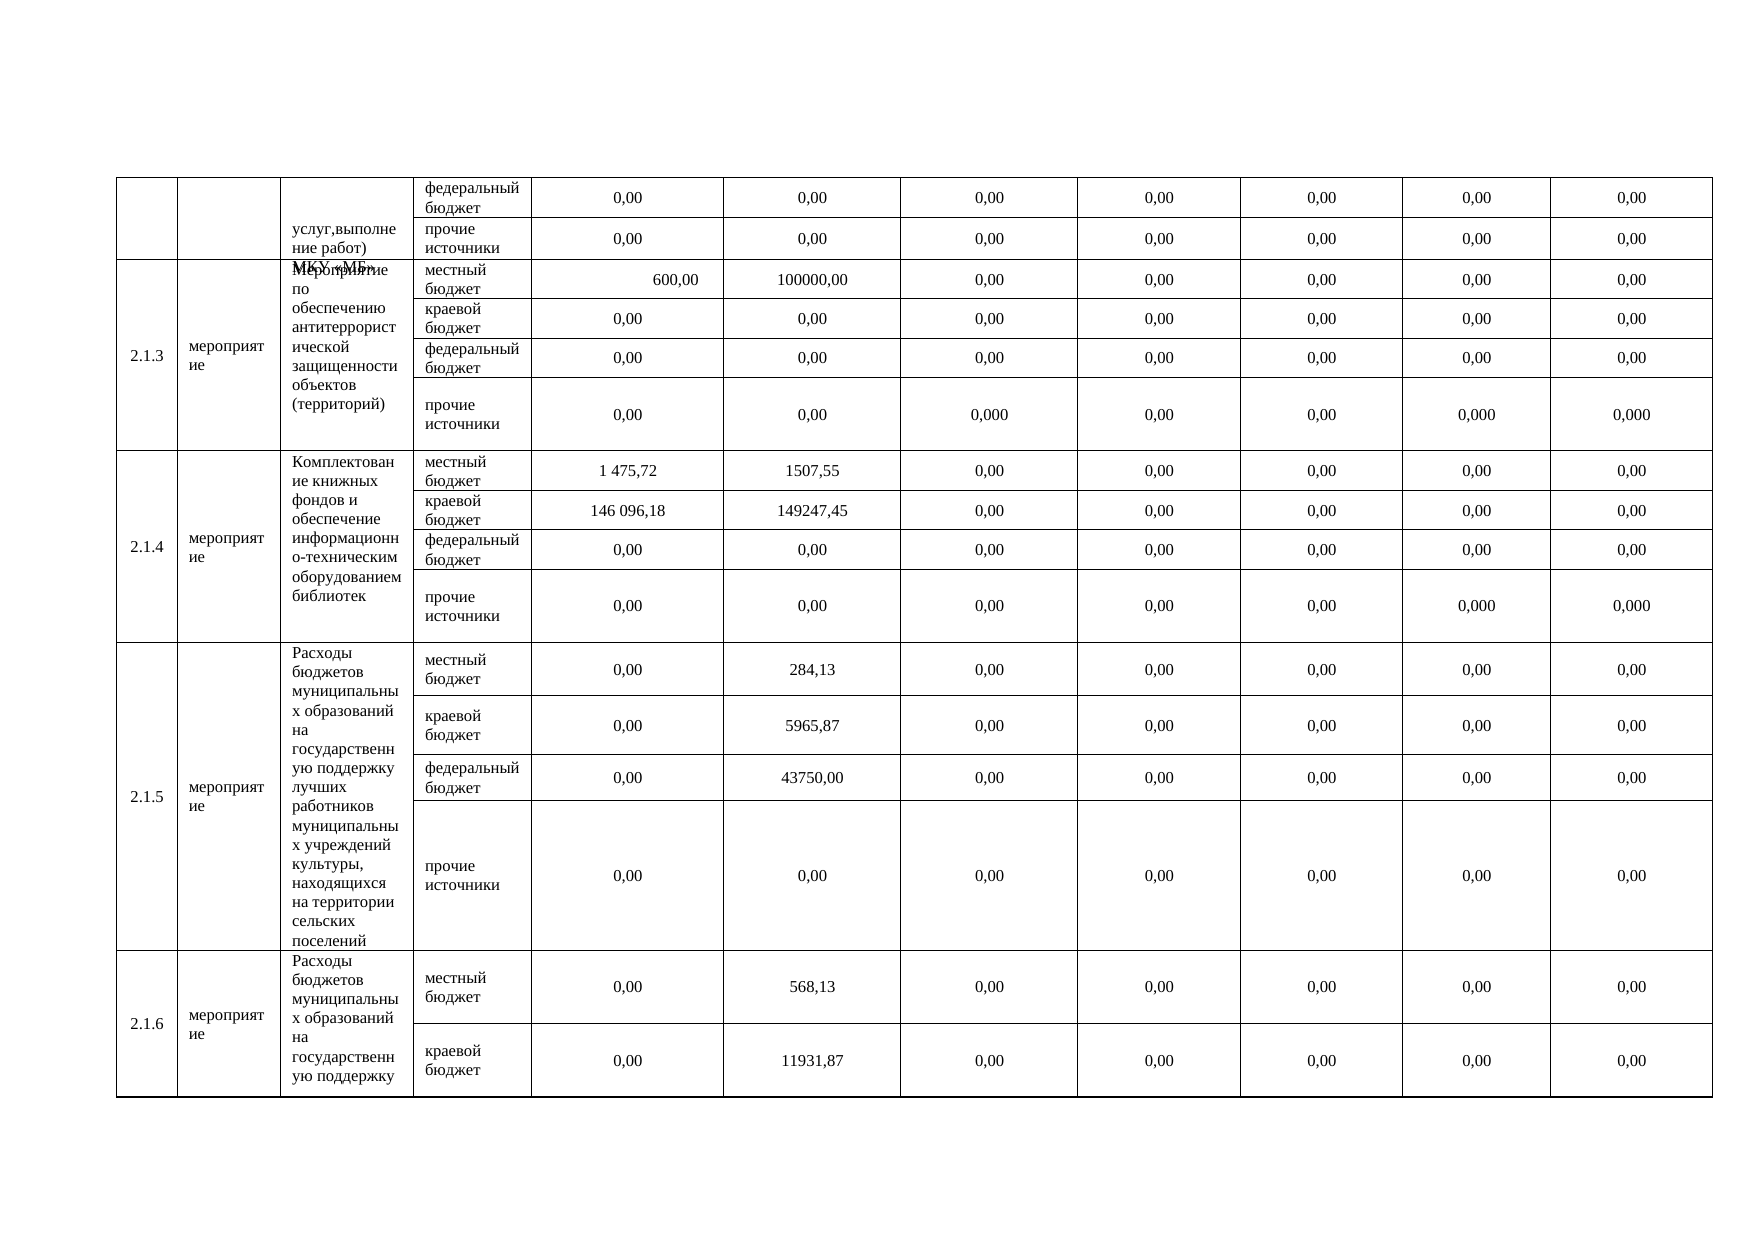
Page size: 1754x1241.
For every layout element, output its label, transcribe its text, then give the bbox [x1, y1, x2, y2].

table_cell 0,00 [1551, 178, 1712, 217]
table_cell 600,00 [532, 260, 723, 298]
table_cell 0,00 [1403, 530, 1550, 568]
table_cell 0,00 [901, 178, 1077, 217]
table_cell краевой бюджет [414, 491, 531, 529]
table_cell 0,00 [1403, 451, 1550, 490]
table_cell 0,00 [1078, 570, 1240, 642]
table_cell 0,00 [1078, 218, 1240, 259]
table_cell 0,00 [532, 299, 723, 337]
table_cell 0,00 [532, 178, 723, 217]
table_cell 1 475,72 [532, 451, 723, 490]
table_cell 0,00 [532, 643, 723, 695]
table_cell 0,00 [1241, 570, 1402, 642]
table_cell 0,00 [1403, 1024, 1550, 1096]
table_cell 0,00 [1241, 299, 1402, 337]
table_cell мероприятие [178, 643, 280, 949]
table_cell 0,00 [532, 530, 723, 568]
table_cell 0,00 [532, 570, 723, 642]
table_cell 0,000 [901, 378, 1077, 450]
table_cell 568,13 [724, 951, 900, 1023]
table_cell 149247,45 [724, 491, 900, 529]
table_cell 0,00 [1551, 491, 1712, 529]
table_cell местный бюджет [414, 260, 531, 298]
table_cell 43750,00 [724, 755, 900, 800]
table_cell 0,00 [1403, 951, 1550, 1023]
table_cell 0,00 [1078, 530, 1240, 568]
table_cell 0,00 [532, 1024, 723, 1096]
table_cell 0,00 [1551, 755, 1712, 800]
table_cell Мероприятие по обеспечению антитеррористической защищенности объектов (территорий) [281, 260, 413, 450]
table_cell 0,00 [1551, 339, 1712, 377]
table_cell 0,00 [1551, 530, 1712, 568]
table_cell прочие источники [414, 218, 531, 259]
table_cell 0,00 [901, 643, 1077, 695]
table_cell 0,00 [724, 378, 900, 450]
table_cell 0,00 [1078, 451, 1240, 490]
table_cell федеральный бюджет [414, 530, 531, 568]
table_cell прочие источники [414, 378, 531, 450]
table_cell 0,00 [901, 755, 1077, 800]
table_cell 0,00 [1551, 1024, 1712, 1096]
table_cell 0,00 [901, 1024, 1077, 1096]
table_cell 0,00 [1551, 451, 1712, 490]
table_cell 0,00 [724, 299, 900, 337]
table_cell 2.1.3 [117, 260, 177, 450]
table_cell федеральный бюджет [414, 178, 531, 217]
table_cell 0,00 [1241, 218, 1402, 259]
table_cell 0,00 [532, 218, 723, 259]
table_cell 146 096,18 [532, 491, 723, 529]
table_cell прочие источники [414, 570, 531, 642]
table_cell краевой бюджет [414, 696, 531, 754]
table_cell мероприятие [178, 951, 280, 1096]
table_cell 0,00 [901, 260, 1077, 298]
table_cell 0,00 [1241, 530, 1402, 568]
table_cell 0,00 [1241, 1024, 1402, 1096]
table_cell 0,00 [1241, 643, 1402, 695]
table_cell 0,00 [901, 451, 1077, 490]
table_cell 0,00 [724, 339, 900, 377]
table_cell Расходы бюджетов муниципальных образований на государственную поддержку муниципальных учреждений культуры, находящихся на территории сельских поселений [281, 951, 413, 1096]
table_cell 0,00 [1078, 643, 1240, 695]
table_cell 0,00 [1551, 951, 1712, 1023]
table_cell 0,00 [1241, 378, 1402, 450]
table_cell 0,00 [1551, 801, 1712, 949]
table_cell 0,00 [1241, 339, 1402, 377]
table_cell 0,00 [532, 696, 723, 754]
table_cell мероприятие [178, 451, 280, 642]
table_cell 0,00 [1078, 755, 1240, 800]
table_cell 0,00 [1241, 951, 1402, 1023]
table_cell 0,00 [1551, 260, 1712, 298]
table_cell 0,00 [532, 339, 723, 377]
table_cell 0,00 [724, 218, 900, 259]
table_cell 0,00 [1403, 491, 1550, 529]
table_cell 0,00 [1403, 643, 1550, 695]
table_cell 0,00 [532, 755, 723, 800]
table_cell 0,00 [1403, 218, 1550, 259]
table_cell 0,00 [901, 299, 1077, 337]
table_cell 0,00 [1078, 178, 1240, 217]
table_cell 0,00 [1403, 801, 1550, 949]
table_cell 0,00 [724, 570, 900, 642]
table_cell 0,000 [1551, 378, 1712, 450]
table_cell 0,00 [1241, 696, 1402, 754]
table_cell 11931,87 [724, 1024, 900, 1096]
table_cell Комплектование книжных фондов и обеспечение информационно-техническим оборудованием библиотек [281, 451, 413, 642]
table_cell мероприятие [178, 260, 280, 450]
table_cell Расходы бюджетов муниципальных образований на государственную поддержку лучших работников муниципальных учреждений культуры, находящихся на территории сельских поселений [281, 643, 413, 949]
table_cell краевой бюджет [414, 299, 531, 337]
table_cell 0,00 [1241, 260, 1402, 298]
table_cell 2.1.4 [117, 451, 177, 642]
table_cell 0,00 [1551, 696, 1712, 754]
table_cell 0,00 [1241, 178, 1402, 217]
table_cell федеральный бюджет [414, 339, 531, 377]
table_cell 0,00 [1078, 696, 1240, 754]
table_cell 0,00 [1078, 299, 1240, 337]
table_cell 284,13 [724, 643, 900, 695]
table_cell 2.1.5 [117, 643, 177, 949]
table_cell 0,00 [1403, 696, 1550, 754]
table_cell 0,00 [1078, 378, 1240, 450]
table_cell 100000,00 [724, 260, 900, 298]
table_cell 0,00 [901, 218, 1077, 259]
table_cell местный бюджет [414, 951, 531, 1023]
table_cell 0,00 [1551, 299, 1712, 337]
table_cell 0,00 [532, 801, 723, 949]
table_cell 0,00 [1241, 801, 1402, 949]
table_cell 0,00 [532, 951, 723, 1023]
table_cell 0,00 [532, 378, 723, 450]
table_cell 0,00 [1078, 339, 1240, 377]
table_cell 0,00 [1403, 339, 1550, 377]
table_cell федеральный бюджет [414, 755, 531, 800]
table_cell 0,00 [724, 530, 900, 568]
table_cell 0,00 [1078, 801, 1240, 949]
table_cell 0,00 [1078, 1024, 1240, 1096]
table_cell 1507,55 [724, 451, 900, 490]
table_cell 0,00 [1241, 491, 1402, 529]
table_cell 5965,87 [724, 696, 900, 754]
table_cell 0,00 [901, 951, 1077, 1023]
table_cell 0,00 [1403, 299, 1550, 337]
table_cell 0,00 [901, 491, 1077, 529]
table_cell 0,00 [1241, 451, 1402, 490]
table_cell местный бюджет [414, 451, 531, 490]
table_cell 0,000 [1551, 570, 1712, 642]
table_cell 0,00 [1241, 755, 1402, 800]
table_cell 0,00 [901, 696, 1077, 754]
table_cell 2.1.6 [117, 951, 177, 1096]
table_cell 0,00 [1078, 951, 1240, 1023]
table_cell 0,00 [901, 339, 1077, 377]
table_cell местный бюджет [414, 643, 531, 695]
table_cell 0,00 [1403, 755, 1550, 800]
table_cell 0,00 [724, 801, 900, 949]
table_cell 0,00 [1403, 178, 1550, 217]
table_cell 0,00 [901, 801, 1077, 949]
table_cell 0,00 [1551, 218, 1712, 259]
table_cell 0,000 [1403, 378, 1550, 450]
table_cell прочие источники [414, 801, 531, 949]
table_cell 0,00 [901, 570, 1077, 642]
table_cell 0,00 [724, 178, 900, 217]
table_cell краевой бюджет [414, 1024, 531, 1096]
table_cell 0,00 [1078, 491, 1240, 529]
table_cell 0,00 [901, 530, 1077, 568]
table_cell 0,00 [1403, 260, 1550, 298]
table_cell 0,00 [1551, 643, 1712, 695]
table_cell 0,00 [1078, 260, 1240, 298]
table_cell 0,000 [1403, 570, 1550, 642]
